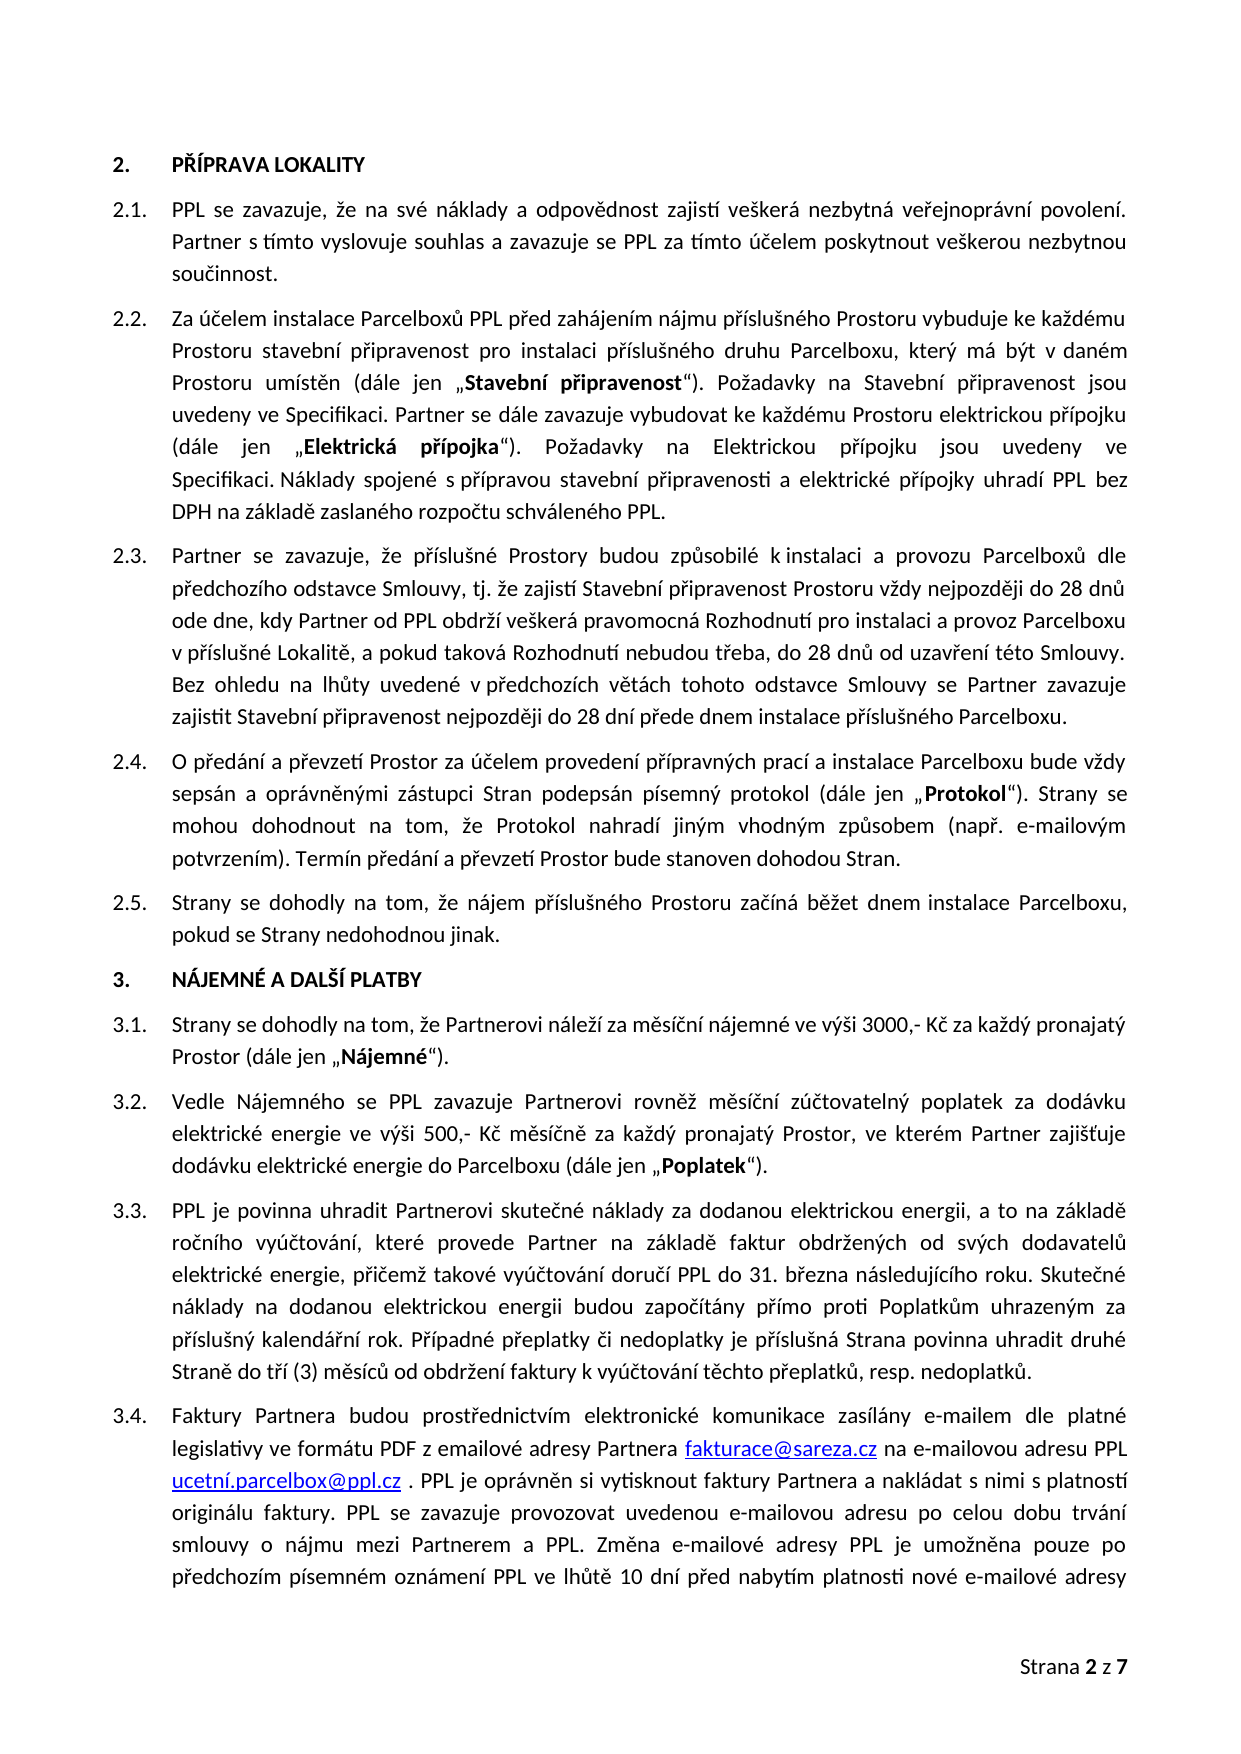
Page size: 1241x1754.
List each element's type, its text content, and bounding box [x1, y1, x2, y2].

list PŘÍPRAVA LOKALITY [112, 150, 1128, 178]
list O předání a převzetí Prostor za účelem provedení přípravných prací a instalace Parcelboxu bude vždy sepsán a oprávněnými zástupci Stran podepsán písemný protokol (dále jen „Protokol“). Strany se mohou dohodnout na tom, že Protokol nahradí jiným vhodným způsobem (např. e-mailovým potvrzením). Termín předání a převzetí Prostor bude stanoven dohodou Stran. [112, 747, 1128, 872]
list Vedle Nájemného se PPL zavazuje Partnerovi rovněž měsíční zúčtovatelný poplatek za dodávku elektrické energie ve výši 500,- Kč měsíčně za každý pronajatý Prostor, ve kterém Partner zajišťuje dodávku elektrické energie do Parcelboxu (dále jen „Poplatek“). [112, 1087, 1128, 1179]
list Partner se zavazuje, že příslušné Prostory budou způsobilé k instalaci a provozu Parcelboxů dle předchozího odstavce Smlouvy, tj. že zajistí Stavební připravenost Prostoru vždy nejpozději do 28 dnů ode dne, kdy Partner od PPL obdrží veškerá pravomocná Rozhodnutí pro instalaci a provoz Parcelboxu v příslušné Lokalitě, a pokud taková Rozhodnutí nebudou třeba, do 28 dnů od uzavření této Smlouvy. Bez ohledu na lhůty uvedené v předchozích větách tohoto odstavce Smlouvy se Partner zavazuje zajistit Stavební připravenost nejpozději do 28 dní přede dnem instalace příslušného Parcelboxu. [112, 542, 1128, 731]
list NÁJEMNÉ A DALŠÍ PLATBY [112, 965, 1128, 993]
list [112, 1402, 1128, 1591]
list PPL je povinna uhradit Partnerovi skutečné náklady za dodanou elektrickou energii, a to na základě ročního vyúčtování, které provede Partner na základě faktur obdržených od svých dodavatelů elektrické energie, přičemž takové vyúčtování doručí PPL do 31. března následujícího roku. Skutečné náklady na dodanou elektrickou energii budou započítány přímo proti Poplatkům uhrazeným za příslušný kalendářní rok. Případné přeplatky či nedoplatky je příslušná Strana povinna uhradit druhé Straně do tří (3) měsíců od obdržení faktury k vyúčtování těchto přeplatků, resp. nedoplatků. [112, 1196, 1128, 1385]
list Strany se dohodly na tom, že Partnerovi náleží za měsíční nájemné ve výši 3000,- Kč za každý pronajatý Prostor (dále jen „Nájemné“). [112, 1010, 1128, 1070]
list Strany se dohodly na tom, že nájem příslušného Prostoru začíná běžet dnem instalace Parcelboxu, pokud se Strany nedohodnou jinak. [112, 888, 1128, 949]
list PPL se zavazuje, že na své náklady a odpovědnost zajistí veškerá nezbytná veřejnoprávní povolení. Partner s tímto vyslovuje souhlas a zavazuje se PPL za tímto účelem poskytnout veškerou nezbytnou součinnost. [112, 195, 1128, 287]
list Za účelem instalace Parcelboxů PPL před zahájením nájmu příslušného Prostoru vybuduje ke každému Prostoru stavební připravenost pro instalaci příslušného druhu Parcelboxu, který má být v daném Prostoru umístěn (dále jen „Stavební připravenost“). Požadavky na Stavební připravenost jsou uvedeny ve Specifikaci. Partner se dále zavazuje vybudovat ke každému Prostoru elektrickou přípojku (dále jen „Elektrická přípojka“). Požadavky na Elektrickou přípojku jsou uvedeny ve Specifikaci. Náklady spojené s přípravou stavební připravenosti a elektrické přípojky uhradí PPL bez DPH na základě zaslaného rozpočtu schváleného PPL. [112, 304, 1128, 525]
